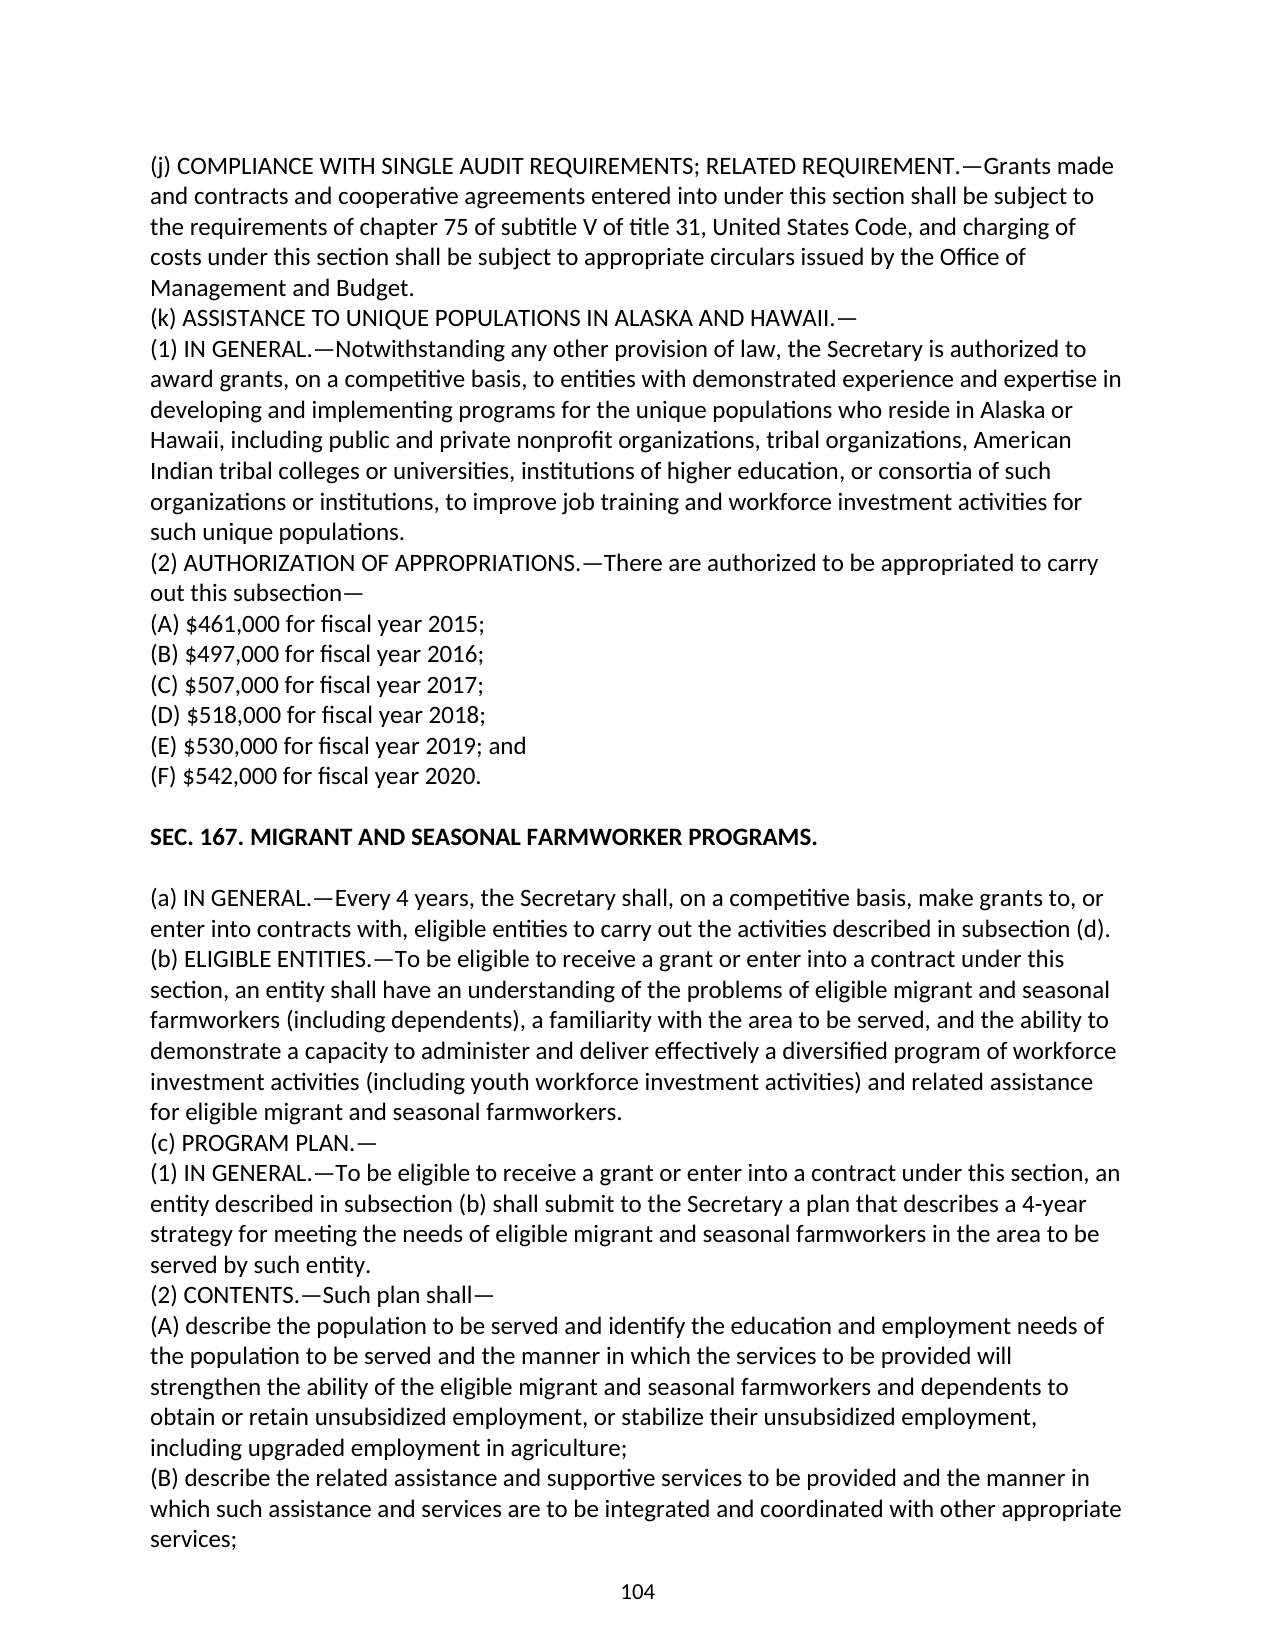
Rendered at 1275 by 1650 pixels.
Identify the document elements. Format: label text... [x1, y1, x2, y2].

text (B) $497,000 for fiscal year 2016; [150, 638, 1125, 669]
text (B) describe the related assistance and supportive services to be provided and the manner in which such assistance and services are to be integrated and coordinated with other appropriate services; [150, 1462, 1125, 1554]
text (j) COMPLIANCE WITH SINGLE AUDIT REQUIREMENTS; RELATED REQUIREMENT.—Grants made and contracts and cooperative agreements entered into under this section shall be subject to the requirements of chapter 75 of subtitle V of title 31, United States Code, and charging of costs under this section shall be subject to appropriate circulars issued by the Office of Management and Budget. [150, 150, 1125, 303]
text (2) CONTENTS.—Such plan shall— [150, 1279, 1125, 1310]
text (F) $542,000 for fiscal year 2020. [150, 760, 1125, 791]
text (E) $530,000 for fiscal year 2019; and [150, 730, 1125, 760]
text (A) $461,000 for fiscal year 2015; [150, 608, 1125, 638]
text (c) PROGRAM PLAN.— [150, 1127, 1125, 1157]
text (2) AUTHORIZATION OF APPROPRIATIONS.—There are authorized to be appropriated to carry out this subsection— [150, 547, 1125, 608]
text (a) IN GENERAL.—Every 4 years, the Secretary shall, on a competitive basis, make grants to, or enter into contracts with, eligible entities to carry out the activities described in subsection (d). [150, 882, 1125, 943]
text SEC. 167. MIGRANT AND SEASONAL FARMWORKER PROGRAMS. [150, 821, 1125, 852]
text (C) $507,000 for fiscal year 2017; [150, 669, 1125, 699]
text (k) ASSISTANCE TO UNIQUE POPULATIONS IN ALASKA AND HAWAII.— [150, 303, 1125, 333]
text (b) ELIGIBLE ENTITIES.—To be eligible to receive a grant or enter into a contract under this section, an entity shall have an understanding of the problems of eligible migrant and seasonal farmworkers (including dependents), a familiarity with the area to be served, and the ability to demonstrate a capacity to administer and deliver effectively a diversified program of workforce investment activities (including youth workforce investment activities) and related assistance for eligible migrant and seasonal farmworkers. [150, 943, 1125, 1127]
text (1) IN GENERAL.—Notwithstanding any other provision of law, the Secretary is authorized to award grants, on a competitive basis, to entities with demonstrated experience and expertise in developing and implementing programs for the unique populations who reside in Alaska or Hawaii, including public and private nonprofit organizations, tribal organizations, American Indian tribal colleges or universities, institutions of higher education, or consortia of such organizations or institutions, to improve job training and workforce investment activities for such unique populations. [150, 333, 1125, 547]
text (D) $518,000 for fiscal year 2018; [150, 699, 1125, 730]
text (A) describe the population to be served and identify the education and employment needs of the population to be served and the manner in which the services to be provided will strengthen the ability of the eligible migrant and seasonal farmworkers and dependents to obtain or retain unsubsidized employment, or stabilize their unsubsidized employment, including upgraded employment in agriculture; [150, 1310, 1125, 1462]
text (1) IN GENERAL.—To be eligible to receive a grant or enter into a contract under this section, an entity described in subsection (b) shall submit to the Secretary a plan that describes a 4-year strategy for meeting the needs of eligible migrant and seasonal farmworkers in the area to be served by such entity. [150, 1157, 1125, 1279]
